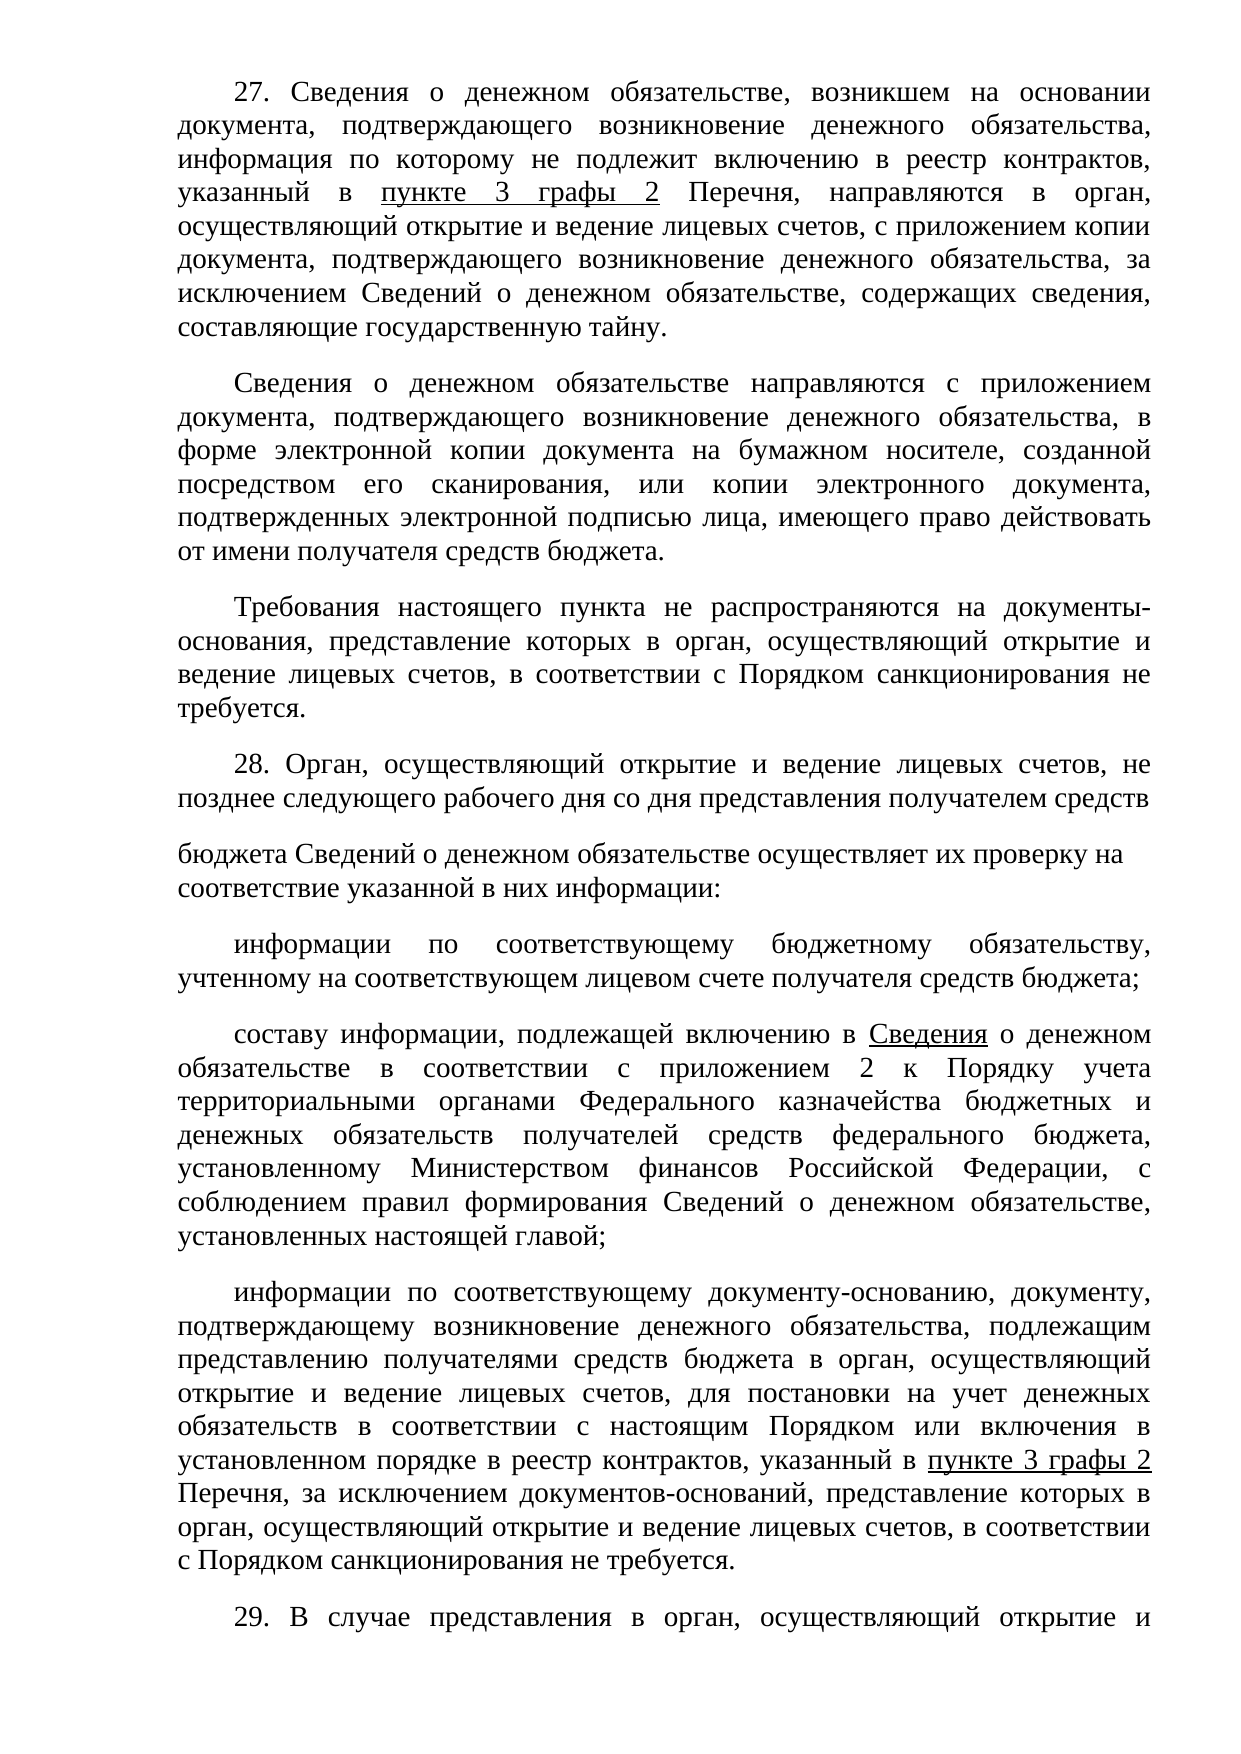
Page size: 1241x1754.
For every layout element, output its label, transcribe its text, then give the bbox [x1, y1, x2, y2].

text информации по соответствующему документу-основанию, документу, подтверждающему возникновение денежного обязательства, подлежащим представлению получателями средств бюджета в орган, осуществляющий открытие и ведение лицевых счетов, для постановки на учет денежных обязательств в соответствии с настоящим Порядком или включения в установленном порядке в реестр контрактов, указанный в пункте 3 графы 2 Перечня, за исключением документов-оснований, представление которых в орган, осуществляющий открытие и ведение лицевых счетов, в соответствии с Порядком санкционирования не требуется. [177, 1274, 1152, 1576]
text Сведения о денежном обязательстве направляются с приложением документа, подтверждающего возникновение денежного обязательства, в форме электронной копии документа на бумажном носителе, созданной посредством его сканирования, или копии электронного документа, подтвержденных электронной подписью лица, имеющего право действовать от имени получателя средств бюджета. [177, 365, 1152, 566]
text бюджета Сведений о денежном обязательстве осуществляет их проверку на соответствие указанной в них информации: [177, 836, 1152, 903]
text составу информации, подлежащей включению в Сведения о денежном обязательстве в соответствии с приложением 2 к Порядку учета территориальными органами Федерального казначейства бюджетных и денежных обязательств получателей средств федерального бюджета, установленному Министерством финансов Российской Федерации, с соблюдением правил формирования Сведений о денежном обязательстве, установленных настоящей главой; [177, 1016, 1152, 1251]
text 27. Сведения о денежном обязательстве, возникшем на основании документа, подтверждающего возникновение денежного обязательства, информация по которому не подлежит включению в реестр контрактов, указанный в пункте 3 графы 2 Перечня, направляются в орган, осуществляющий открытие и ведение лицевых счетов, с приложением копии документа, подтверждающего возникновение денежного обязательства, за исключением Сведений о денежном обязательстве, содержащих сведения, составляющие государственную тайну. [177, 74, 1152, 342]
text Требования настоящего пункта не распространяются на документы-основания, представление которых в орган, осуществляющий открытие и ведение лицевых счетов, в соответствии с Порядком санкционирования не требуется. [177, 589, 1152, 723]
text информации по соответствующему бюджетному обязательству, учтенному на соответствующем лицевом счете получателя средств бюджета; [177, 926, 1152, 993]
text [177, 1599, 1152, 1632]
text 28. Орган, осуществляющий открытие и ведение лицевых счетов, не позднее следующего рабочего дня со дня представления получателем средств [177, 746, 1152, 813]
